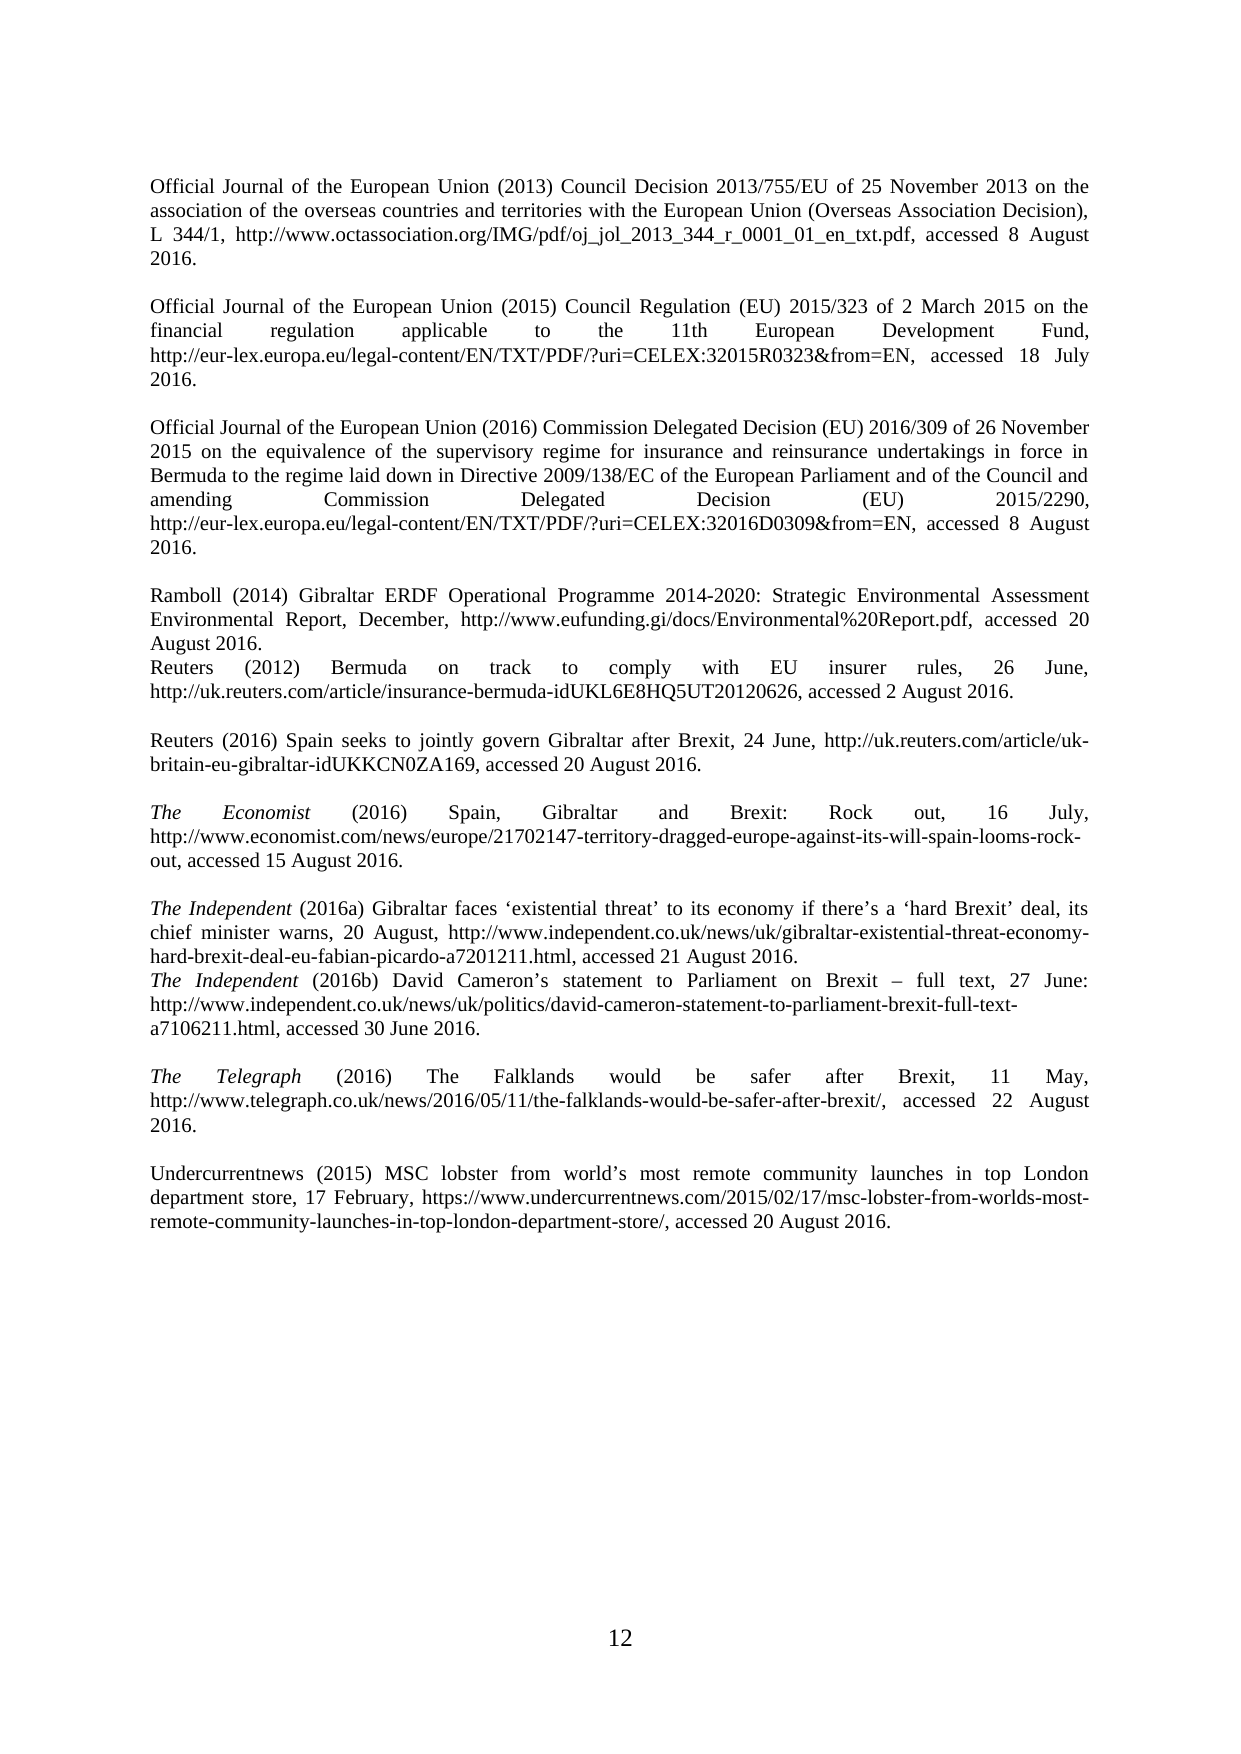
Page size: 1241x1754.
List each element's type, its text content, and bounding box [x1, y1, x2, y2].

text Reuters (2016) Spain seeks to jointly govern Gibraltar after Brexit, 24 June, http://uk.reuters.com/article/uk-britain-eu-gibraltar-idUKKCN0ZA169, accessed 20 August 2016. [150, 727, 1090, 776]
text The Telegraph (2016) The Falklands would be safer after Brexit, 11 May, http://www.telegraph.co.uk/news/2016/05/11/the-falklands-would-be-safer-after-brexit/, accessed 22 August 2016. [150, 1064, 1090, 1137]
text The Independent (2016b) David Cameron’s statement to Parliament on Brexit – full text, 27 June: http://www.independent.co.uk/news/uk/politics/david-cameron-statement-to-parliament-brexit-full-text-a7106211.html, accessed 30 June 2016. [150, 968, 1090, 1040]
text The Independent (2016a) Gibraltar faces ‘existential threat’ to its economy if there’s a ‘hard Brexit’ deal, its chief minister warns, 20 August, http://www.independent.co.uk/news/uk/gibraltar-existential-threat-economy-hard-brexit-deal-eu-fabian-picardo-a7201211.html, accessed 21 August 2016. [150, 896, 1090, 968]
text Ramboll (2014) Gibraltar ERDF Operational Programme 2014-2020: Strategic Environmental Assessment Environmental Report, December, http://www.eufunding.gi/docs/Environmental%20Report.pdf, accessed 20 August 2016. [150, 583, 1090, 655]
text Official Journal of the European Union (2015) Council Regulation (EU) 2015/323 of 2 March 2015 on the financial regulation applicable to the 11th European Development Fund, http://eur-lex.europa.eu/legal-content/EN/TXT/PDF/?uri=CELEX:32015R0323&from=EN, accessed 18 July 2016. [150, 294, 1090, 391]
text The Economist (2016) Spain, Gibraltar and Brexit: Rock out, 16 July, http://www.economist.com/news/europe/21702147-territory-dragged-europe-against-its-will-spain-looms-rock-out, accessed 15 August 2016. [150, 800, 1090, 872]
text Official Journal of the European Union (2013) Council Decision 2013/755/EU of 25 November 2013 on the association of the overseas countries and territories with the European Union (Overseas Association Decision), L 344/1, http://www.octassociation.org/IMG/pdf/oj_jol_2013_344_r_0001_01_en_txt.pdf, accessed 8 August 2016. [150, 174, 1090, 270]
text Undercurrentnews (2015) MSC lobster from world’s most remote community launches in top London department store, 17 February, https://www.undercurrentnews.com/2015/02/17/msc-lobster-from-worlds-most-remote-community-launches-in-top-london-department-store/, accessed 20 August 2016. [150, 1161, 1090, 1233]
text Official Journal of the European Union (2016) Commission Delegated Decision (EU) 2016/309 of 26 November 2015 on the equivalence of the supervisory regime for insurance and reinsurance undertakings in force in Bermuda to the regime laid down in Directive 2009/138/EC of the European Parliament and of the Council and amending Commission Delegated Decision (EU) 2015/2290, http://eur-lex.europa.eu/legal-content/EN/TXT/PDF/?uri=CELEX:32016D0309&from=EN, accessed 8 August 2016. [150, 415, 1090, 559]
text Reuters (2012) Bermuda on track to comply with EU insurer rules, 26 June, http://uk.reuters.com/article/insurance-bermuda-idUKL6E8HQ5UT20120626, accessed 2 August 2016. [150, 655, 1090, 703]
